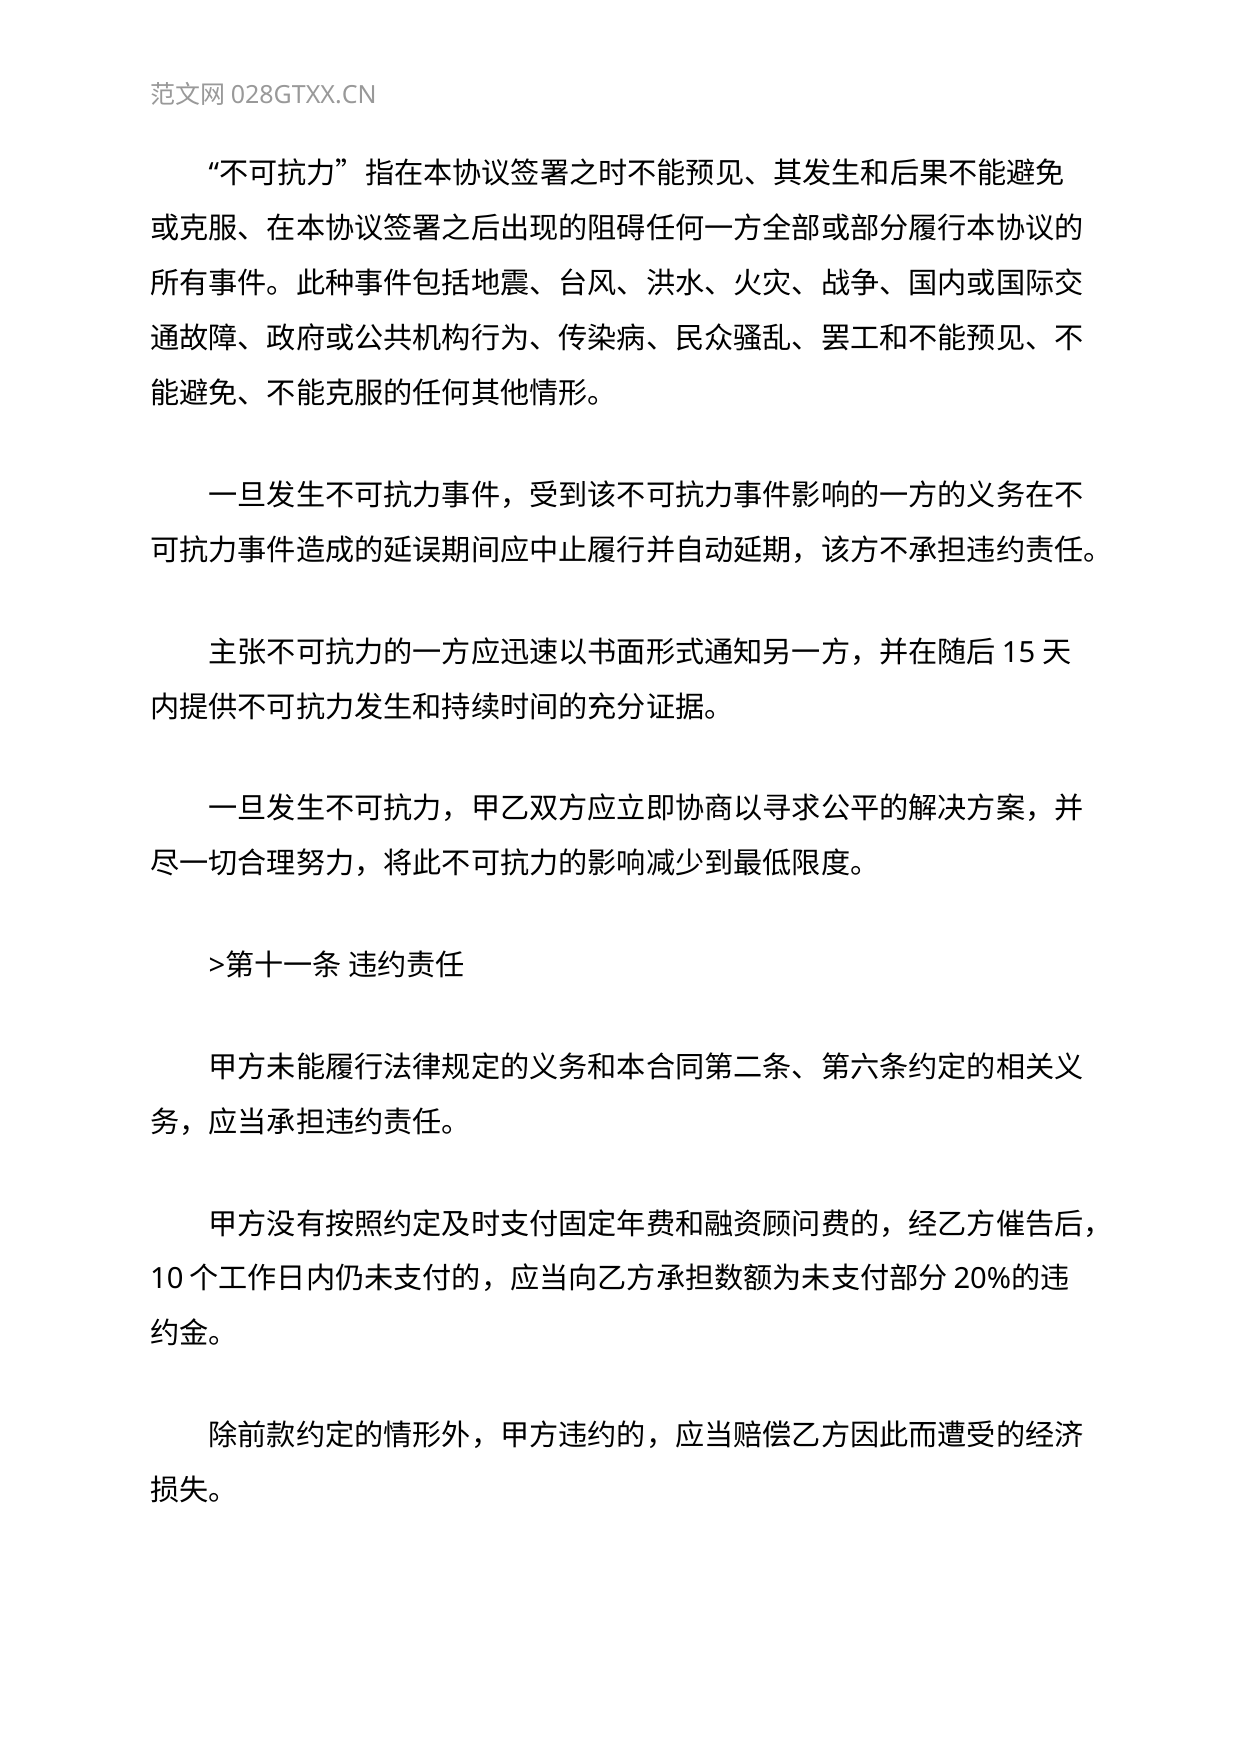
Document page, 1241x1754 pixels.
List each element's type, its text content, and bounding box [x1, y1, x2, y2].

text 一旦发生不可抗力，甲乙双方应立即协商以寻求公平的解决方案，并尽一切合理努力，将此不可抗力的影响减少到最低限度。 [150, 785, 1090, 882]
text >第十一条 违约责任 [150, 942, 1090, 984]
text 甲方没有按照约定及时支付固定年费和融资顾问费的，经乙方催告后，10个工作日内仍未支付的，应当向乙方承担数额为未支付部分20%的违约金。 [150, 1200, 1090, 1352]
text 除前款约定的情形外，甲方违约的，应当赔偿乙方因此而遭受的经济损失。 [150, 1412, 1090, 1509]
text 甲方未能履行法律规定的义务和本合同第二条、第六条约定的相关义务，应当承担违约责任。 [150, 1043, 1090, 1141]
text 主张不可抗力的一方应迅速以书面形式通知另一方，并在随后15 天内提供不可抗力发生和持续时间的充分证据。 [150, 628, 1090, 725]
text 一旦发生不可抗力事件，受到该不可抗力事件影响的一方的义务在不可抗力事件造成的延误期间应中止履行并自动延期，该方不承担违约责任。 [150, 471, 1090, 569]
text “不可抗力”指在本协议签署之时不能预见、其发生和后果不能避免或克服、在本协议签署之后出现的阻碍任何一方全部或部分履行本协议的所有事件。此种事件包括地震、台风、洪水、火灾、战争、国内或国际交通故障、政府或公共机构行为、传染病、民众骚乱、罢工和不能预见、不能避免、不能克服的任何其他情形。 [150, 150, 1090, 412]
